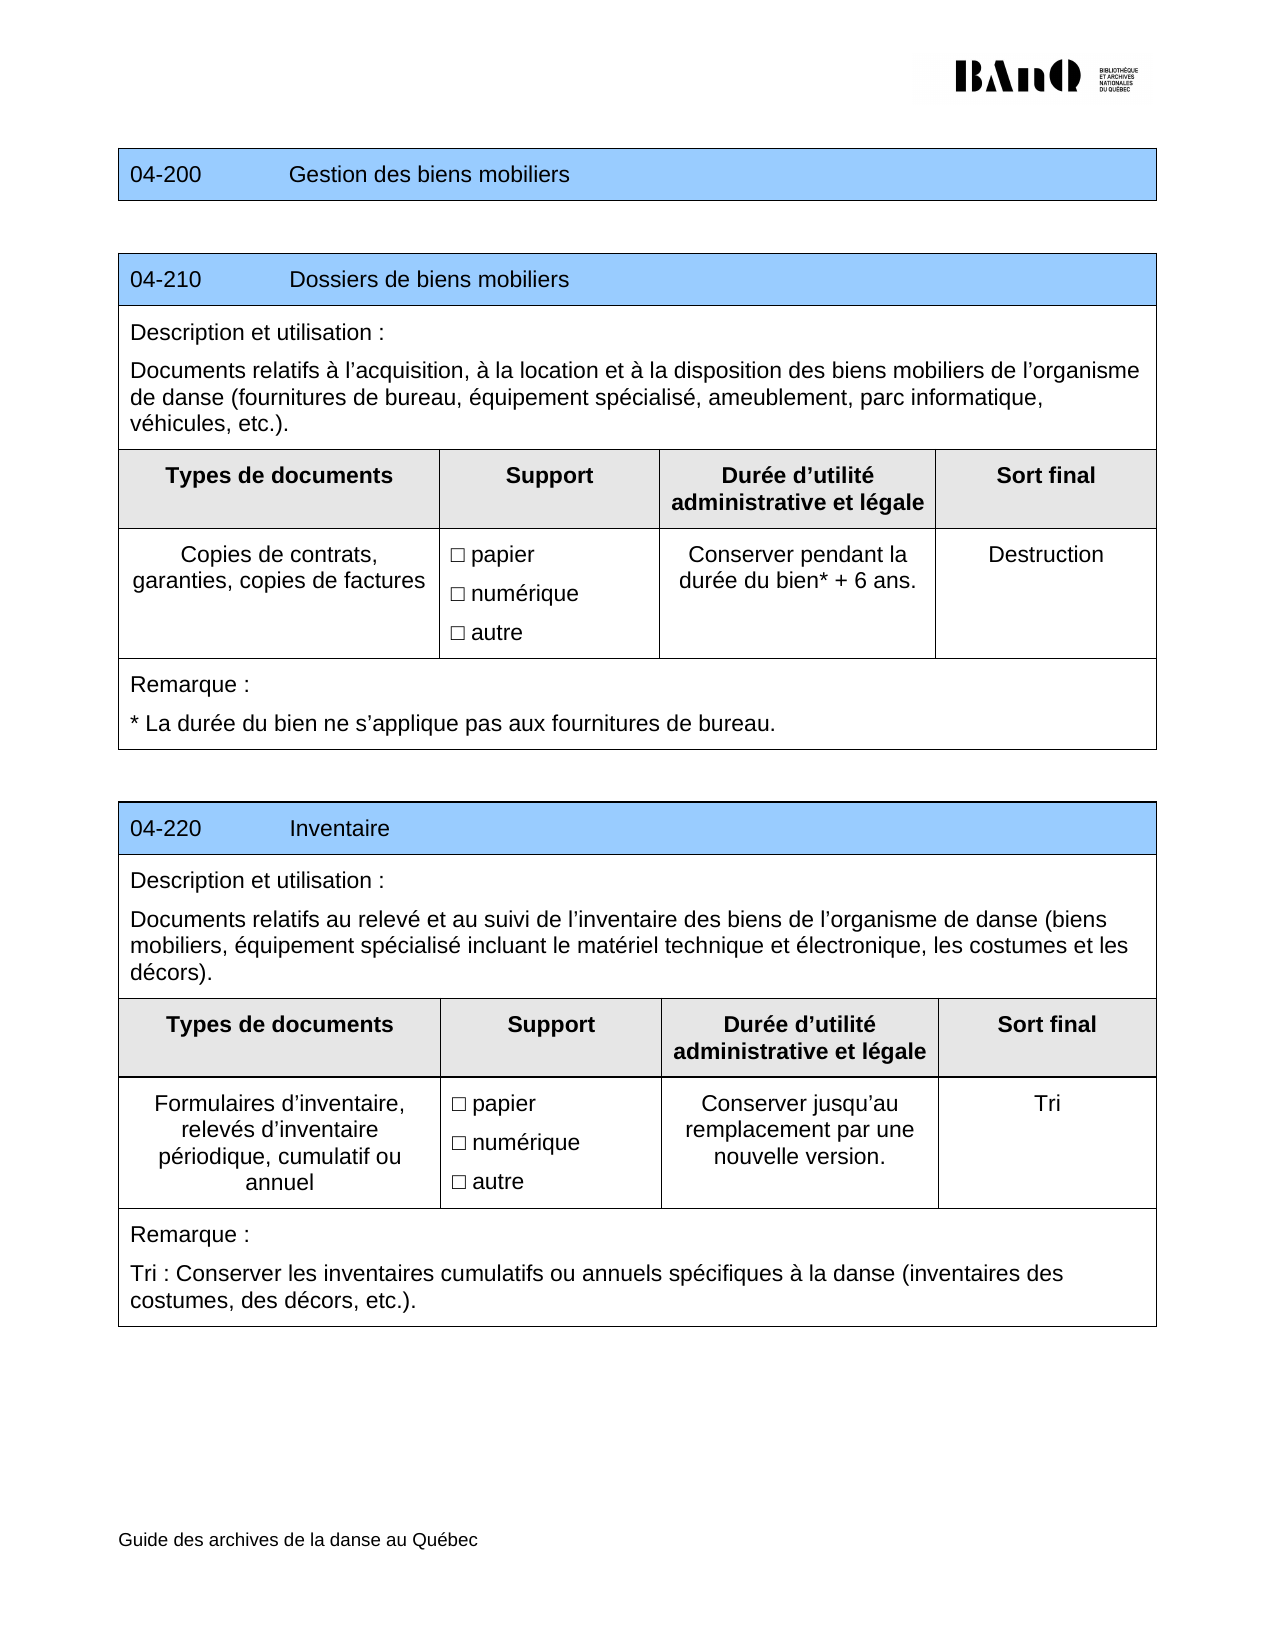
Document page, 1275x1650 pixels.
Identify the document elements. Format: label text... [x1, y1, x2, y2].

table_cell Types de documents [119, 999, 440, 1076]
table_cell Types de documents [119, 450, 439, 528]
table_header Inventaire [278, 803, 1156, 854]
table_cell Formulaires d’inventaire, relevés d’inventaire périodique, cumulatif ou annuel [119, 1078, 440, 1208]
table_cell Support [441, 999, 661, 1076]
table_header Gestion des biens mobiliers [277, 149, 1156, 200]
table_cell Description et utilisation : [119, 306, 1156, 345]
table_cell Sort final [939, 999, 1156, 1076]
table_cell Durée d’utilité administrative et légale [660, 450, 935, 528]
table_header 04-220 [119, 803, 278, 854]
table_cell Documents relatifs au relevé et au suivi de l’inventaire des biens de l’organisme de danse (biens mobiliers, équipement spécialisé incluant le matériel technique et électronique, les costumes et les décors). [119, 894, 1156, 998]
table_cell * La durée du bien ne s’applique pas aux fournitures de bureau. [119, 698, 1156, 749]
table_header Dossiers de biens mobiliers [278, 254, 1156, 305]
table_cell Remarque : [119, 1209, 1156, 1248]
table_cell Tri [939, 1078, 1156, 1208]
table_cell Sort final [936, 450, 1156, 528]
table_cell Remarque : [119, 659, 1156, 698]
table_header 04-200 [119, 149, 277, 200]
table_cell Conserver pendant la durée du bien* + 6 ans. [660, 529, 935, 658]
table_cell □ papier □ numérique □ autre [440, 529, 659, 658]
table_cell Tri : Conserver les inventaires cumulatifs ou annuels spécifiques à la danse (inventaires des costumes, des décors, etc.). [119, 1248, 1156, 1326]
table_cell Destruction [936, 529, 1156, 658]
table_cell Documents relatifs à l’acquisition, à la location et à la disposition des biens mobiliers de l’organisme de danse (fournitures de bureau, équipement spécialisé, ameublement, parc informatique, véhicules, etc.). [119, 345, 1156, 449]
table_cell Description et utilisation : [119, 855, 1156, 894]
table_cell Conserver jusqu’au remplacement par une nouvelle version. [662, 1078, 938, 1208]
table_cell □ papier □ numérique □ autre [441, 1078, 661, 1208]
table_cell Copies de contrats, garanties, copies de factures [119, 529, 439, 658]
table_cell Support [440, 450, 659, 528]
table_cell Durée d’utilité administrative et légale [662, 999, 938, 1076]
table_header 04-210 [119, 254, 278, 305]
